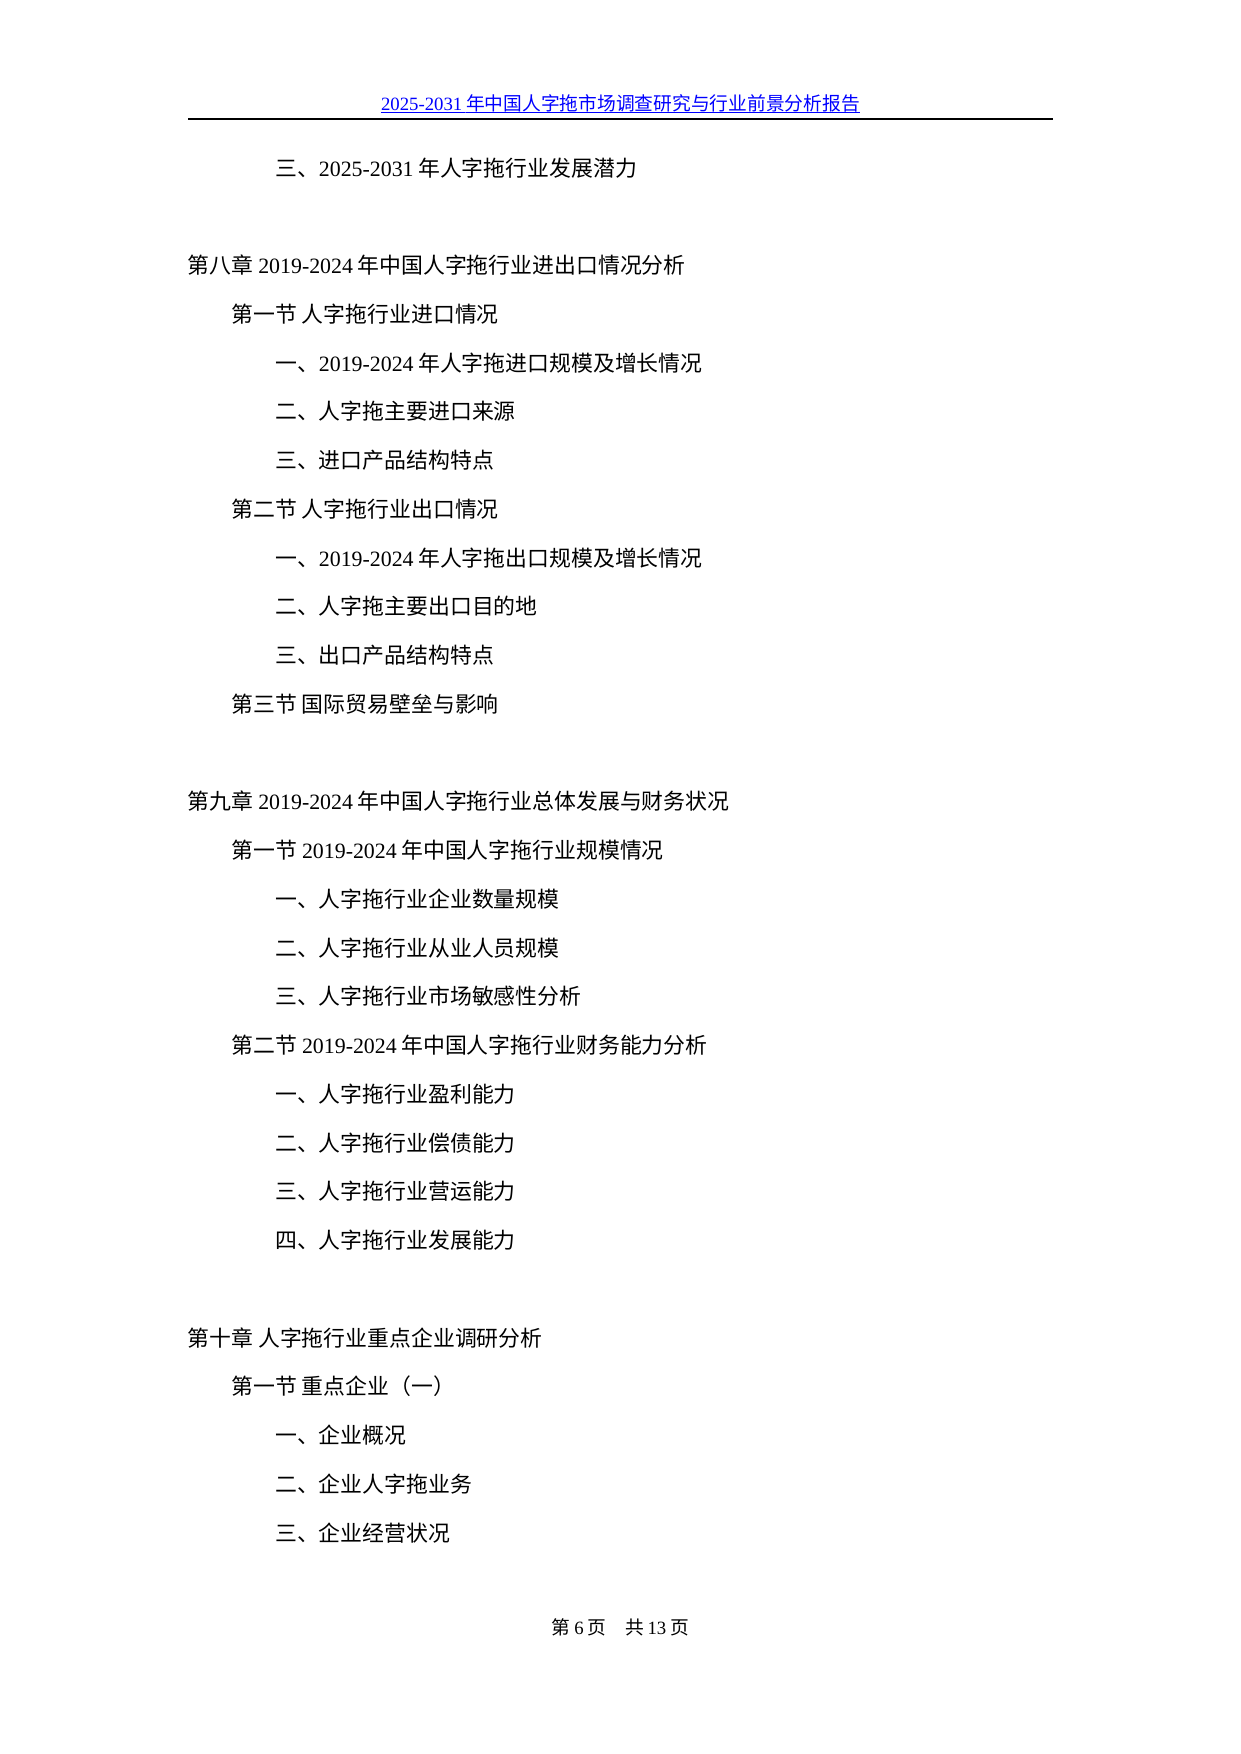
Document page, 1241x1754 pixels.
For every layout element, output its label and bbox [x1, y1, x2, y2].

text [187, 150, 1053, 1548]
